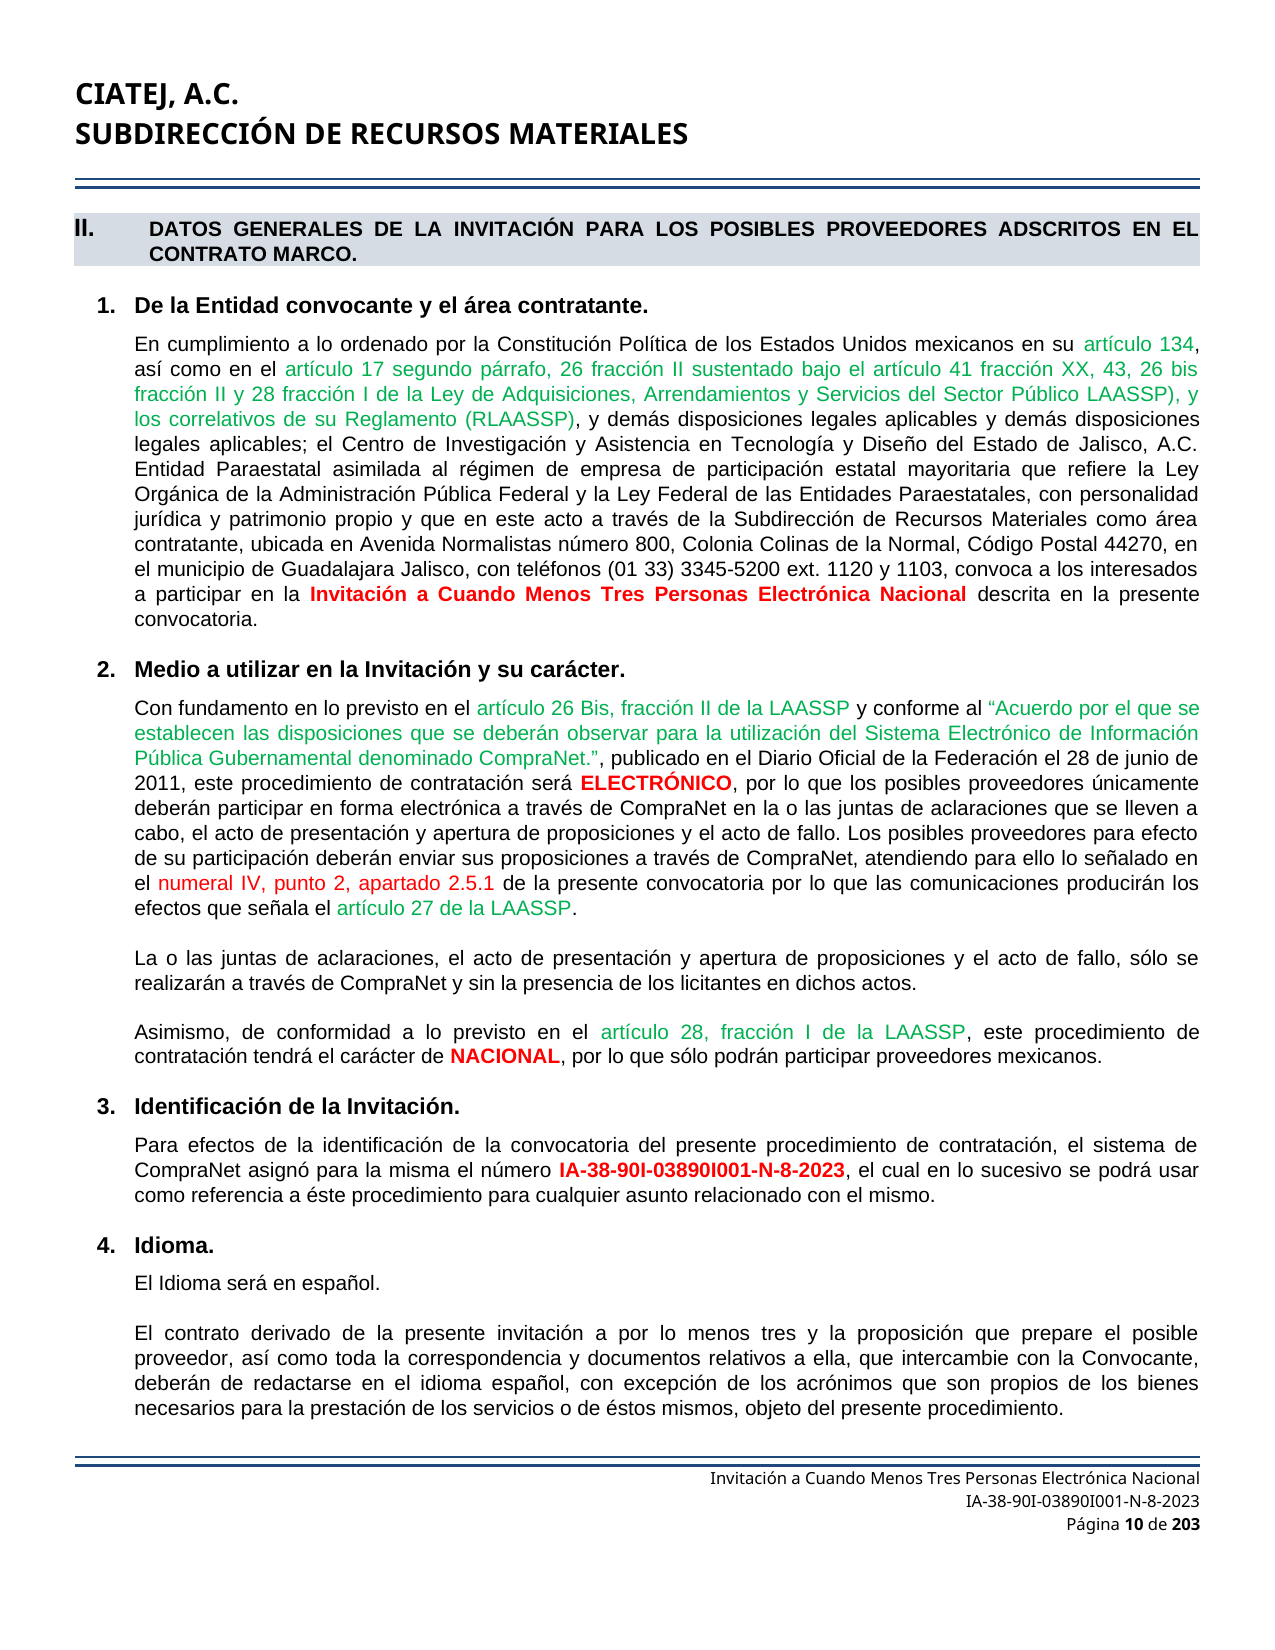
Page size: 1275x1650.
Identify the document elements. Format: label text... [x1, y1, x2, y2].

text La o las juntas de aclaraciones, el acto de presentación y apertura de proposiciones y el acto de fallo, sólo se realizarán a través de CompraNet y sin la presencia de los licitantes en dichos actos. [134, 945, 1200, 995]
text En cumplimiento a lo ordenado por la Constitución Política de los Estados Unidos mexicanos en su artículo 134, así como en el artículo 17 segundo párrafo, 26 fracción II sustentado bajo el artículo 41 fracción XX, 43, 26 bis fracción II y 28 fracción I de la Ley de Adquisiciones, Arrendamientos y Servicios del Sector Público LAASSP), y los correlativos de su Reglamento (RLAASSP), y demás disposiciones legales aplicables y demás disposiciones legales aplicables; el Centro de Investigación y Asistencia en Tecnología y Diseño del Estado de Jalisco, A.C. Entidad Paraestatal asimilada al régimen de empresa de participación estatal mayoritaria que refiere la Ley Orgánica de la Administración Pública Federal y la Ley Federal de las Entidades Paraestatales, con personalidad jurídica y patrimonio propio y que en este acto a través de la Subdirección de Recursos Materiales como área contratante, ubicada en Avenida Normalistas número 800, Colonia Colinas de la Normal, Código Postal 44270, en el municipio de Guadalajara Jalisco, con teléfonos (01 33) 3345-5200 ext. 1120 y 1103, convoca a los interesados a participar en la Invitación a Cuando Menos Tres Personas Electrónica Nacional descrita en la presente convocatoria. [134, 331, 1200, 631]
text Con fundamento en lo previsto en el artículo 26 Bis, fracción II de la LAASSP y conforme al “Acuerdo por el que se establecen las disposiciones que se deberán observar para la utilización del Sistema Electrónico de Información Pública Gubernamental denominado CompraNet.”, publicado en el Diario Oficial de la Federación el 28 de junio de 2011, este procedimiento de contratación será ELECTRÓNICO, por lo que los posibles proveedores únicamente deberán participar en forma electrónica a través de CompraNet en la o las juntas de aclaraciones que se lleven a cabo, el acto de presentación y apertura de proposiciones y el acto de fallo. Los posibles proveedores para efecto de su participación deberán enviar sus proposiciones a través de CompraNet, atendiendo para ello lo señalado en el numeral IV, punto 2, apartado 2.5.1 de la presente convocatoria por lo que las comunicaciones producirán los efectos que señala el artículo 27 de la LAASSP. [134, 695, 1200, 920]
text El contrato derivado de la presente invitación a por lo menos tres y la proposición que prepare el posible proveedor, así como toda la correspondencia y documentos relativos a ella, que intercambie con la Convocante, deberán de redactarse en el idioma español, con excepción de los acrónimos que son propios de los bienes necesarios para la prestación de los servicios o de éstos mismos, objeto del presente procedimiento. [134, 1321, 1200, 1421]
text Asimismo, de conformidad a lo previsto en el artículo 28, fracción I de la LAASSP, este procedimiento de contratación tendrá el carácter de NACIONAL, por lo que sólo podrán participar proveedores mexicanos. [134, 1020, 1200, 1068]
list Medio a utilizar en la Invitación y su carácter. [97, 656, 1200, 683]
text Para efectos de la identificación de la convocatoria del presente procedimiento de contratación, el sistema de CompraNet asignó para la misma el número IA-38-90I-03890I001-N-8-2023, el cual en lo sucesivo se podrá usar como referencia a éste procedimiento para cualquier asunto relacionado con el mismo. [134, 1132, 1200, 1207]
list DATOS GENERALES DE LA INVITACIÓN PARA LOS POSIBLES PROVEEDORES ADSCRITOS EN EL CONTRATO MARCO. [74, 213, 1200, 266]
list Identificación de la Invitación. [97, 1093, 1200, 1119]
text El Idioma será en español. [134, 1271, 1200, 1296]
list Idioma. [97, 1232, 1200, 1258]
list De la Entidad convocante y el área contratante. [97, 292, 1200, 319]
